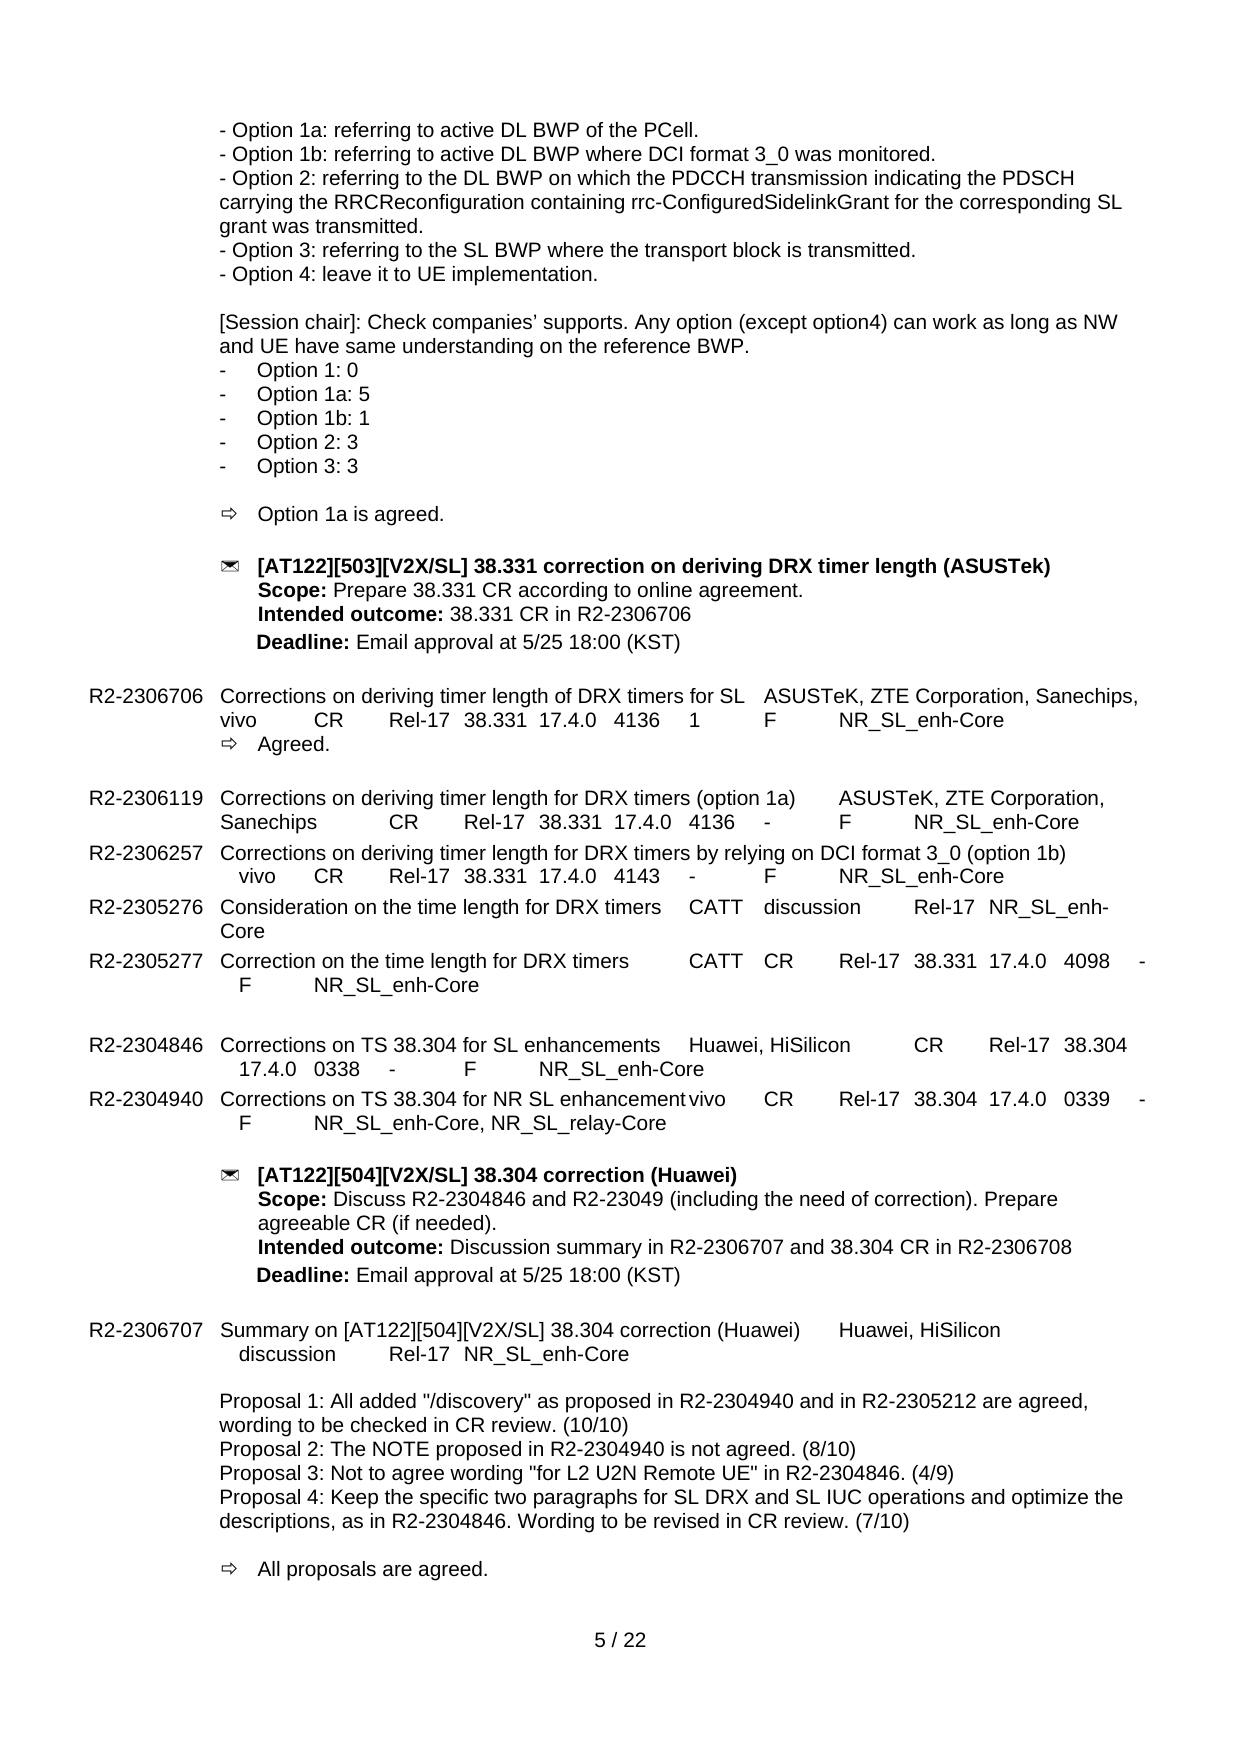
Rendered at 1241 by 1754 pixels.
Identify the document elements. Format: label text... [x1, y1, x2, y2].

title R2-2304846 Corrections on TS 38.304 for SL enhancements Huawei, HiSilicon CR Rel-17 38.304 17.4.0 0338 - F NR_SL_enh-Core [89, 1033, 1152, 1081]
list All proposals are agreed. [220, 1557, 1152, 1581]
text [AT122][504][V2X/SL] 38.304 correction (Huawei) [220, 1163, 1152, 1187]
text Proposal 4: Keep the specific two paragraphs for SL DRX and SL IUC operations and optimize the descriptions, as in R2-2304846. Wording to be revised in CR review. (7/10) [219, 1485, 1152, 1533]
title R2-2306706 Corrections on deriving timer length of DRX timers for SL ASUSTeK, ZTE Corporation, Sanechips, vivo CR Rel-17 38.331 17.4.0 4136 1 F NR_SL_enh-Core [89, 684, 1152, 732]
text Deadline: Email approval at 5/25 18:00 (KST) [256, 1263, 1152, 1287]
text - Option 1a: referring to active DL BWP of the PCell. [181, 118, 1152, 142]
list Option 1: 0 [219, 358, 1152, 382]
list Option 1a: 5 [219, 382, 1152, 406]
list Option 1b: 1 [219, 406, 1152, 429]
title R2-2306119 Corrections on deriving timer length for DRX timers (option 1a) ASUSTeK, ZTE Corporation, Sanechips CR Rel-17 38.331 17.4.0 4136 - F NR_SL_enh-Core [89, 786, 1152, 834]
text Intended outcome: 38.331 CR in R2-2306706 [220, 602, 1152, 626]
text [Session chair]: Check companies’ supports. Any option (except option4) can work as long as NW and UE have same understanding on the reference BWP. [219, 310, 1152, 358]
text - Option 4: leave it to UE implementation. [219, 262, 1152, 286]
text - Option 2: referring to the DL BWP on which the PDCCH transmission indicating the PDSCH carrying the RRCReconfiguration containing rrc-ConfiguredSidelinkGrant for the corresponding SL grant was transmitted. [181, 166, 1152, 238]
text Intended outcome: Discussion summary in R2-2306707 and 38.304 CR in R2-2306708 [220, 1235, 1152, 1259]
text Scope: Discuss R2-2304846 and R2-23049 (including the need of correction). Prepare agreeable CR (if needed). [220, 1187, 1152, 1235]
text Deadline: Email approval at 5/25 18:00 (KST) [256, 630, 1152, 654]
text - Option 3: referring to the SL BWP where the transport block is transmitted. [181, 238, 1152, 262]
text - Option 1b: referring to active DL BWP where DCI format 3_0 was monitored. [181, 142, 1152, 166]
title R2-2305276 Consideration on the time length for DRX timers CATT discussion Rel-17 NR_SL_enh-Core [89, 894, 1152, 942]
title R2-2306257 Corrections on deriving timer length for DRX timers by relying on DCI format 3_0 (option 1b) vivo CR Rel-17 38.331 17.4.0 4143 - F NR_SL_enh-Core [89, 840, 1152, 888]
text Proposal 3: Not to agree wording "for L2 U2N Remote UE" in R2-2304846. (4/9) [219, 1461, 1152, 1485]
text Proposal 2: The NOTE proposed in R2-2304940 is not agreed. (8/10) [219, 1437, 1152, 1461]
text [AT122][503][V2X/SL] 38.331 correction on deriving DRX timer length (ASUSTek) [220, 554, 1152, 578]
list Option 2: 3 [219, 429, 1152, 453]
list Agreed. [220, 732, 1152, 756]
list Option 1a is agreed. [220, 501, 1152, 526]
text Scope: Prepare 38.331 CR according to online agreement. [220, 578, 1152, 602]
title R2-2305277 Correction on the time length for DRX timers CATT CR Rel-17 38.331 17.4.0 4098 - F NR_SL_enh-Core [89, 949, 1152, 997]
title R2-2306707 Summary on [AT122][504][V2X/SL] 38.304 correction (Huawei) Huawei, HiSilicon discussion Rel-17 NR_SL_enh-Core [89, 1317, 1152, 1365]
text Proposal 1: All added "/discovery" as proposed in R2-2304940 and in R2-2305212 are agreed, wording to be checked in CR review. (10/10) [219, 1389, 1152, 1437]
list Option 3: 3 [219, 453, 1152, 477]
title R2-2304940 Corrections on TS 38.304 for NR SL enhancement vivo CR Rel-17 38.304 17.4.0 0339 - F NR_SL_enh-Core, NR_SL_relay-Core [89, 1087, 1152, 1135]
